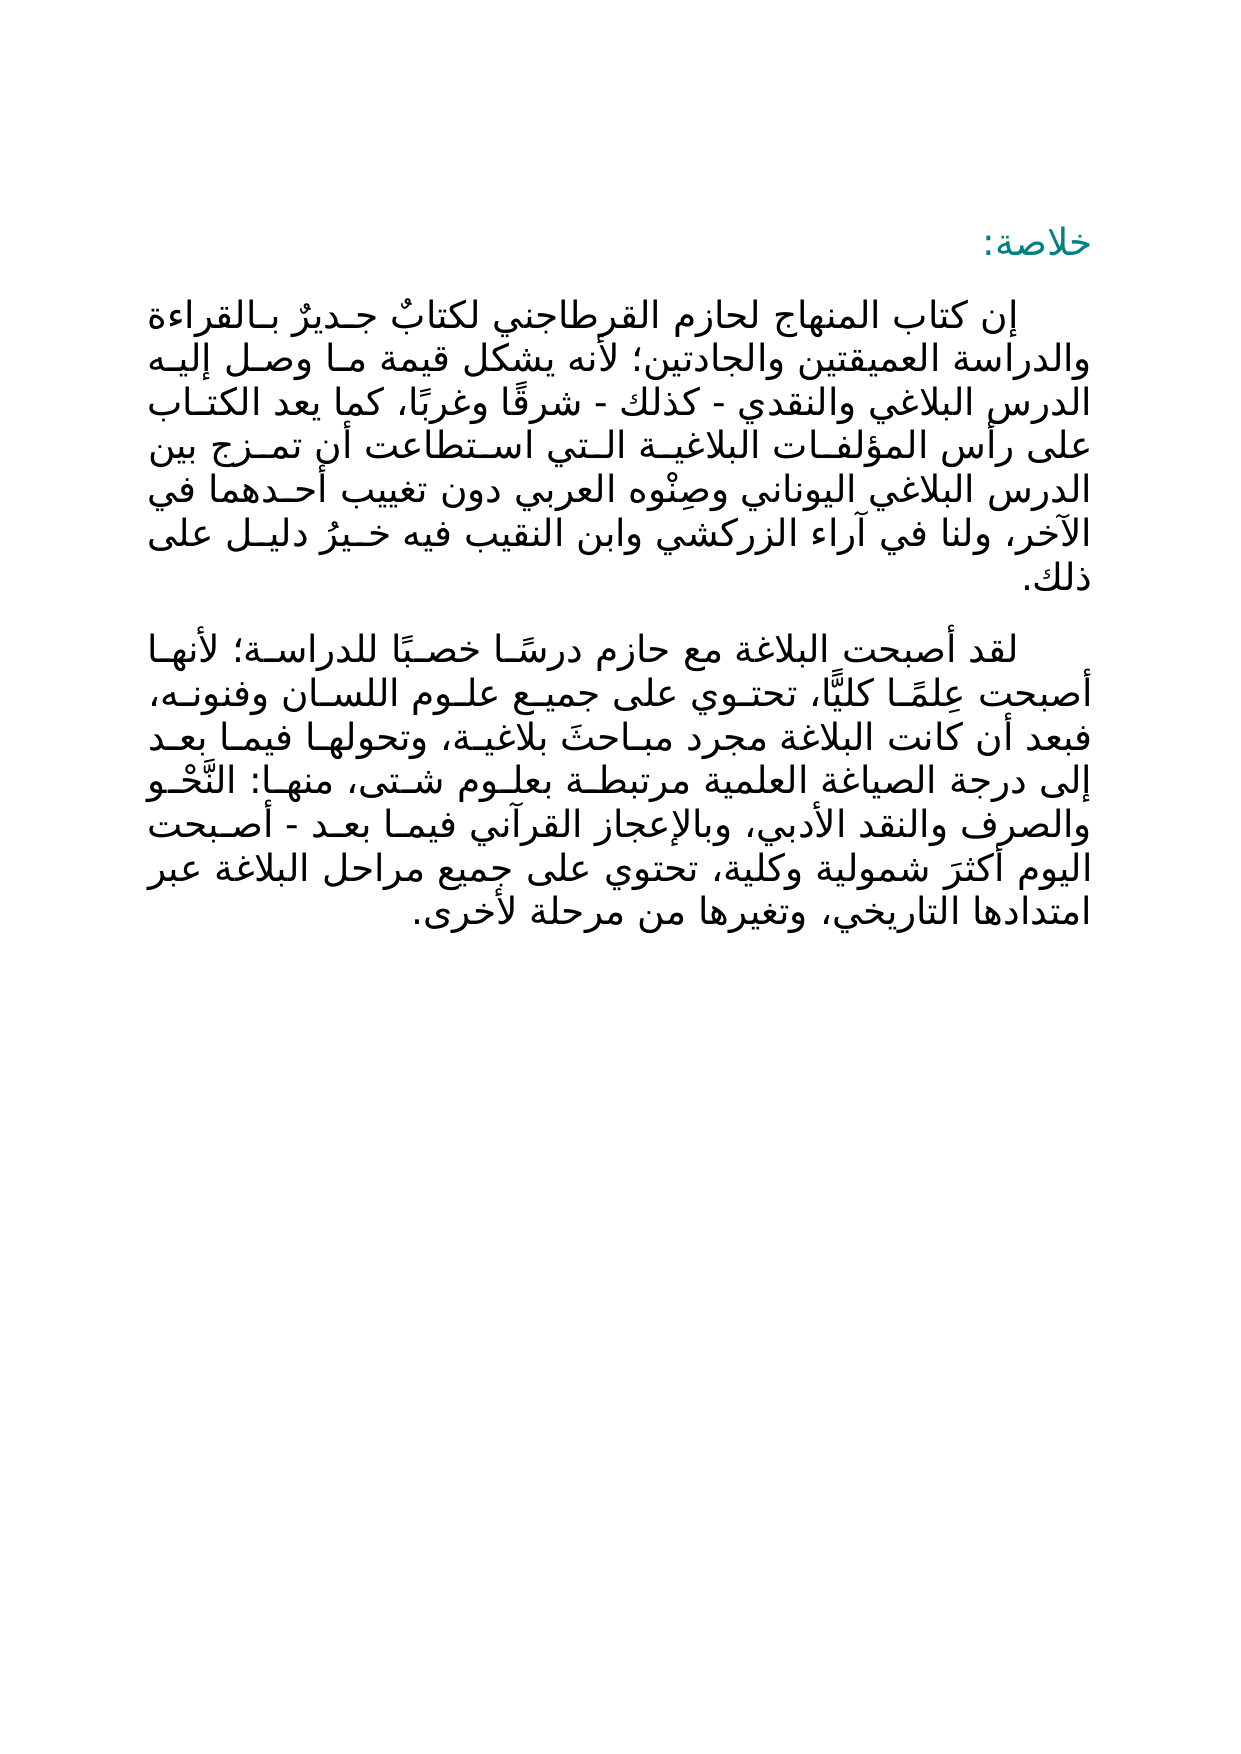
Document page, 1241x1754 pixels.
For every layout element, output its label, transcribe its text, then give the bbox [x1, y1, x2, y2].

text خلاصة: [148, 220, 1093, 264]
text لقد أصبحت البلاغة مع حازم درسًا خصبًا للدراسة؛ لأنها أصبحت عِلمًا كليًّا، تحتوي على جميع علوم اللسان وفنونه، فبعد أن كانت البلاغة مجرد مباحثَ بلاغية، وتحولها فيما بعد إلى درجة الصياغة العلمية مرتبطة بعلوم شتى، منها: النَّحْو والصرف والنقد الأدبي، وبالإعجاز القرآني فيما بعد - أصبحت اليوم أكثرَ شمولية وكلية، تحتوي على جميع مراحل البلاغة عبر امتدادها التاريخي، وتغيرها من مرحلة لأخرى. [148, 628, 1093, 933]
text إن كتاب المنهاج لحازم القرطاجني لكتابٌ جديرٌ بالقراءة والدراسة العميقتين والجادتين؛ لأنه يشكل قيمة ما وصل إليه الدرس البلاغي والنقدي - كذلك - شرقًا وغربًا، كما يعد الكتاب على رأس المؤلفات البلاغية التي استطاعت أن تمزج بين الدرس البلاغي اليوناني وصِنْوه العربي دون تغييب أحدهما في الآخر، ولنا في آراء الزركشي وابن النقيب فيه خيرُ دليل على ذلك. [148, 293, 1093, 599]
